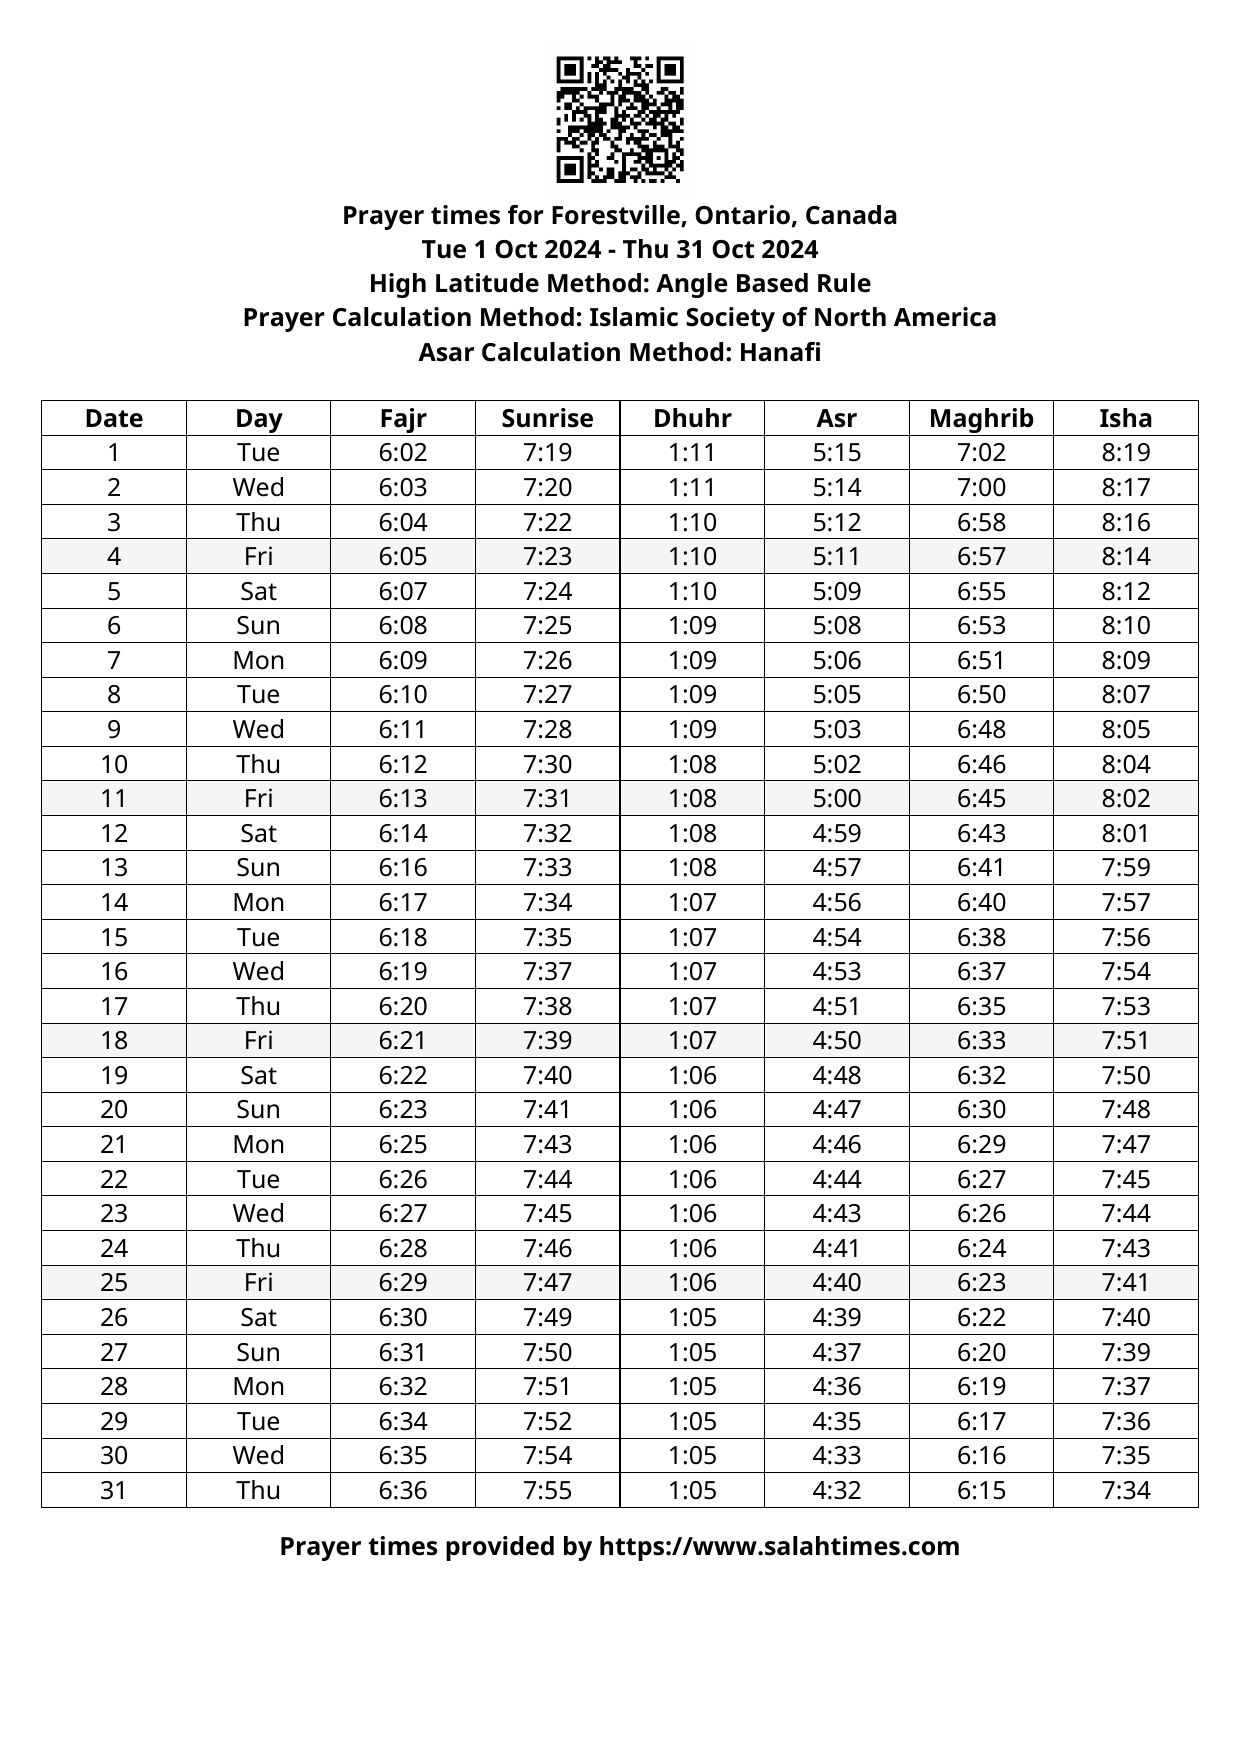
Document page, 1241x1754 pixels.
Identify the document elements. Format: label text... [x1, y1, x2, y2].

table_cell 7:20 [476, 470, 619, 504]
table_cell 7:23 [476, 539, 619, 573]
table_cell 7:47 [476, 1266, 619, 1299]
table_cell 8:10 [1054, 609, 1198, 642]
table_cell 6:40 [910, 885, 1053, 919]
table_cell 6:33 [910, 1024, 1053, 1057]
table_cell 30 [42, 1439, 186, 1472]
table_cell 6:30 [910, 1093, 1053, 1126]
table_cell 6:32 [331, 1369, 475, 1403]
table_cell 1:09 [621, 609, 764, 642]
table_cell 16 [42, 954, 186, 988]
table_cell 7:19 [476, 436, 619, 469]
table_cell 7:24 [476, 574, 619, 607]
table_cell 7:52 [476, 1404, 619, 1437]
table_cell 6:16 [910, 1439, 1053, 1472]
table_cell 1:05 [621, 1404, 764, 1437]
table_cell 1:08 [621, 781, 764, 815]
table_header Sunrise [476, 401, 619, 434]
table_cell 6:38 [910, 920, 1053, 953]
table_cell 1:09 [621, 643, 764, 677]
table_cell 14 [42, 885, 186, 919]
text Prayer Calculation Method: Islamic Society of North America [42, 300, 1198, 334]
table_cell Fri [187, 539, 330, 573]
table_cell 17 [42, 989, 186, 1022]
table_cell 4:56 [765, 885, 909, 919]
table_cell Fri [187, 781, 330, 815]
table_cell 4:48 [765, 1058, 909, 1092]
table_header Date [42, 401, 186, 434]
table_cell 4:54 [765, 920, 909, 953]
table_cell 1:07 [621, 989, 764, 1022]
table_cell 5:15 [765, 436, 909, 469]
table_cell 6:20 [910, 1335, 1053, 1368]
table_cell Sun [187, 1335, 330, 1368]
table_cell 26 [42, 1300, 186, 1334]
table_cell 1 [42, 436, 186, 469]
table_cell 6:12 [331, 747, 475, 780]
table_cell 18 [42, 1024, 186, 1057]
table_cell 1:06 [621, 1266, 764, 1299]
table_cell 4:51 [765, 989, 909, 1022]
table_cell 7:45 [1054, 1162, 1198, 1195]
table_cell 1:10 [621, 505, 764, 538]
table_cell 4:39 [765, 1300, 909, 1334]
table_cell 5:06 [765, 643, 909, 677]
table_cell 7:38 [476, 989, 619, 1022]
table_cell 4:37 [765, 1335, 909, 1368]
table_cell 8:19 [1054, 436, 1198, 469]
table_cell 4:47 [765, 1093, 909, 1126]
table_cell Sat [187, 816, 330, 849]
table_cell 29 [42, 1404, 186, 1437]
table_cell 6:51 [910, 643, 1053, 677]
table_cell Sat [187, 1300, 330, 1334]
table_cell 7:44 [476, 1162, 619, 1195]
table_cell 5:00 [765, 781, 909, 815]
table_cell 1:11 [621, 470, 764, 504]
table_cell 27 [42, 1335, 186, 1368]
table_cell 6:14 [331, 816, 475, 849]
table_cell 7:43 [1054, 1231, 1198, 1264]
table_cell 1:07 [621, 920, 764, 953]
table_cell 4:46 [765, 1127, 909, 1161]
table_cell 4:57 [765, 851, 909, 884]
table_cell 4 [42, 539, 186, 573]
table_cell 7:34 [1054, 1473, 1198, 1507]
table_cell 6:45 [910, 781, 1053, 815]
table_cell 6:18 [331, 920, 475, 953]
table_cell Sun [187, 1093, 330, 1126]
table_cell Thu [187, 747, 330, 780]
table_cell 6:35 [910, 989, 1053, 1022]
table_cell 5:02 [765, 747, 909, 780]
table_cell Wed [187, 1439, 330, 1472]
table_cell 6:20 [331, 989, 475, 1022]
table_cell Thu [187, 1473, 330, 1507]
table_cell 7:59 [1054, 851, 1198, 884]
table_cell 7:50 [1054, 1058, 1198, 1092]
table_cell 5 [42, 574, 186, 607]
table_cell 4:59 [765, 816, 909, 849]
table_cell 6:53 [910, 609, 1053, 642]
table_cell 7:37 [1054, 1369, 1198, 1403]
table_cell 13 [42, 851, 186, 884]
table_cell 1:10 [621, 574, 764, 607]
table_cell 4:32 [765, 1473, 909, 1507]
text Tue 1 Oct 2024 - Thu 31 Oct 2024 [42, 232, 1198, 266]
table_cell Thu [187, 989, 330, 1022]
table_cell 7:57 [1054, 885, 1198, 919]
table_cell 7:41 [476, 1093, 619, 1126]
table_cell 6:15 [910, 1473, 1053, 1507]
table_cell 7:26 [476, 643, 619, 677]
table_cell 7:54 [476, 1439, 619, 1472]
table_cell Wed [187, 954, 330, 988]
table_cell 5:11 [765, 539, 909, 573]
table_cell 6:09 [331, 643, 475, 677]
table_cell Wed [187, 470, 330, 504]
table_cell 1:08 [621, 747, 764, 780]
table_cell 7:40 [476, 1058, 619, 1092]
table_cell 4:43 [765, 1196, 909, 1230]
table_cell 6:26 [331, 1162, 475, 1195]
table_cell 6:26 [910, 1196, 1053, 1230]
table_cell 7:45 [476, 1196, 619, 1230]
table_cell Thu [187, 505, 330, 538]
table_cell 25 [42, 1266, 186, 1299]
table_cell 1:05 [621, 1439, 764, 1472]
table_cell 8:12 [1054, 574, 1198, 607]
table_cell 7:32 [476, 816, 619, 849]
table_cell 7 [42, 643, 186, 677]
table_header Fajr [331, 401, 475, 434]
table_cell 7:39 [476, 1024, 619, 1057]
table_cell 12 [42, 816, 186, 849]
table_cell 6:32 [910, 1058, 1053, 1092]
table_cell Mon [187, 1369, 330, 1403]
table_cell 6:23 [910, 1266, 1053, 1299]
table_cell 6:05 [331, 539, 475, 573]
table_cell 7:27 [476, 678, 619, 711]
table_cell 4:35 [765, 1404, 909, 1437]
table_cell 1:07 [621, 885, 764, 919]
table_cell 6:02 [331, 436, 475, 469]
table_cell 5:03 [765, 712, 909, 746]
table_cell 4:41 [765, 1231, 909, 1264]
text Asar Calculation Method: Hanafi [42, 334, 1198, 368]
table_cell 1:10 [621, 539, 764, 573]
table_cell 1:06 [621, 1127, 764, 1161]
table_cell 7:30 [476, 747, 619, 780]
table_cell 28 [42, 1369, 186, 1403]
table_cell 23 [42, 1196, 186, 1230]
table_cell 4:44 [765, 1162, 909, 1195]
table_cell 8:14 [1054, 539, 1198, 573]
table_cell Mon [187, 885, 330, 919]
table_cell 7:54 [1054, 954, 1198, 988]
table_header Asr [765, 401, 909, 434]
picture [542, 41, 699, 198]
text Prayer times for Forestville, Ontario, Canada [42, 198, 1198, 232]
table_cell 7:49 [476, 1300, 619, 1334]
table_cell Tue [187, 1404, 330, 1437]
text Prayer times provided by https://www.salahtimes.com [42, 1528, 1198, 1563]
table_cell 6:58 [910, 505, 1053, 538]
table_cell 6:46 [910, 747, 1053, 780]
table_cell 7:50 [476, 1335, 619, 1368]
table_cell 7:33 [476, 851, 619, 884]
table_cell 15 [42, 920, 186, 953]
table_cell 6:19 [910, 1369, 1053, 1403]
table_cell 8:05 [1054, 712, 1198, 746]
table_cell 6:28 [331, 1231, 475, 1264]
table_cell 6:34 [331, 1404, 475, 1437]
table_cell 5:08 [765, 609, 909, 642]
table_cell Sun [187, 851, 330, 884]
table_cell 7:34 [476, 885, 619, 919]
table_cell 6:17 [910, 1404, 1053, 1437]
table_cell Sun [187, 609, 330, 642]
table_cell 1:05 [621, 1473, 764, 1507]
table_cell 6:16 [331, 851, 475, 884]
table_cell 8:07 [1054, 678, 1198, 711]
table_cell 1:05 [621, 1369, 764, 1403]
table_cell 8 [42, 678, 186, 711]
table_cell 6:31 [331, 1335, 475, 1368]
table_cell 1:06 [621, 1196, 764, 1230]
table_cell 7:40 [1054, 1300, 1198, 1334]
table_cell 7:56 [1054, 920, 1198, 953]
table_cell 6:27 [331, 1196, 475, 1230]
table_cell 7:48 [1054, 1093, 1198, 1126]
table_cell 1:07 [621, 1024, 764, 1057]
table_cell 8:04 [1054, 747, 1198, 780]
table_cell 1:08 [621, 816, 764, 849]
table_cell Sat [187, 574, 330, 607]
table_cell 6:24 [910, 1231, 1053, 1264]
table_cell 8:09 [1054, 643, 1198, 677]
table_cell Tue [187, 436, 330, 469]
table_cell Thu [187, 1231, 330, 1264]
table_cell 5:12 [765, 505, 909, 538]
table_cell 7:02 [910, 436, 1053, 469]
table_cell 6:19 [331, 954, 475, 988]
table_cell 6:50 [910, 678, 1053, 711]
table_cell 6:36 [331, 1473, 475, 1507]
table_cell Tue [187, 920, 330, 953]
table_cell Tue [187, 678, 330, 711]
table_cell 1:11 [621, 436, 764, 469]
table_cell 6:29 [331, 1266, 475, 1299]
table_cell 1:09 [621, 712, 764, 746]
table_cell 7:00 [910, 470, 1053, 504]
table_cell 7:55 [476, 1473, 619, 1507]
table_cell 6:11 [331, 712, 475, 746]
table_cell 7:35 [1054, 1439, 1198, 1472]
table_cell 7:22 [476, 505, 619, 538]
table_cell 7:41 [1054, 1266, 1198, 1299]
table_cell 4:40 [765, 1266, 909, 1299]
table_cell 24 [42, 1231, 186, 1264]
text High Latitude Method: Angle Based Rule [42, 266, 1198, 300]
table_cell 7:53 [1054, 989, 1198, 1022]
table_cell 6:13 [331, 781, 475, 815]
table_cell 19 [42, 1058, 186, 1092]
table_cell 7:39 [1054, 1335, 1198, 1368]
table_cell 1:06 [621, 1093, 764, 1126]
table_cell 7:47 [1054, 1127, 1198, 1161]
table_cell 6:37 [910, 954, 1053, 988]
table_cell 7:31 [476, 781, 619, 815]
table_cell 7:51 [476, 1369, 619, 1403]
table_cell Tue [187, 1162, 330, 1195]
table_cell 1:08 [621, 851, 764, 884]
table_cell 10 [42, 747, 186, 780]
table_cell 7:28 [476, 712, 619, 746]
table_cell 6:43 [910, 816, 1053, 849]
table_cell 6:29 [910, 1127, 1053, 1161]
table_cell 7:51 [1054, 1024, 1198, 1057]
table_cell Fri [187, 1024, 330, 1057]
table_cell 8:01 [1054, 816, 1198, 849]
table_cell 6:27 [910, 1162, 1053, 1195]
table_cell 8:17 [1054, 470, 1198, 504]
table_cell 7:37 [476, 954, 619, 988]
table_cell 6:30 [331, 1300, 475, 1334]
table_cell 6:35 [331, 1439, 475, 1472]
table_cell 7:43 [476, 1127, 619, 1161]
table_header Dhuhr [621, 401, 764, 434]
table_cell 6:55 [910, 574, 1053, 607]
table_cell 6:07 [331, 574, 475, 607]
table_cell 21 [42, 1127, 186, 1161]
table_cell 6:04 [331, 505, 475, 538]
table_cell 5:09 [765, 574, 909, 607]
table_cell 6:48 [910, 712, 1053, 746]
table_cell 6:17 [331, 885, 475, 919]
table_cell 4:50 [765, 1024, 909, 1057]
table_cell 6:22 [331, 1058, 475, 1092]
table_cell Fri [187, 1266, 330, 1299]
table_cell 7:46 [476, 1231, 619, 1264]
table_header Day [187, 401, 330, 434]
table_cell 31 [42, 1473, 186, 1507]
table_cell 7:36 [1054, 1404, 1198, 1437]
table_cell Wed [187, 1196, 330, 1230]
table_cell 6:10 [331, 678, 475, 711]
table_cell 1:06 [621, 1058, 764, 1092]
table_header Maghrib [910, 401, 1053, 434]
table_header Isha [1054, 401, 1198, 434]
table_cell 1:05 [621, 1300, 764, 1334]
table_cell 6:08 [331, 609, 475, 642]
table_cell 3 [42, 505, 186, 538]
table_cell 7:25 [476, 609, 619, 642]
table_cell 1:07 [621, 954, 764, 988]
table_cell 7:35 [476, 920, 619, 953]
table_cell 1:06 [621, 1231, 764, 1264]
table_cell 1:09 [621, 678, 764, 711]
table_cell 6:25 [331, 1127, 475, 1161]
table_cell 6:41 [910, 851, 1053, 884]
table_cell 22 [42, 1162, 186, 1195]
table_cell 2 [42, 470, 186, 504]
table_cell 4:36 [765, 1369, 909, 1403]
table_cell 4:33 [765, 1439, 909, 1472]
table_cell 6 [42, 609, 186, 642]
table_cell Wed [187, 712, 330, 746]
table_cell 1:05 [621, 1335, 764, 1368]
table_cell 6:23 [331, 1093, 475, 1126]
table_cell 20 [42, 1093, 186, 1126]
table_cell 8:16 [1054, 505, 1198, 538]
table_cell 6:21 [331, 1024, 475, 1057]
table_cell 4:53 [765, 954, 909, 988]
table_cell 6:03 [331, 470, 475, 504]
table_cell 5:05 [765, 678, 909, 711]
table_cell Mon [187, 643, 330, 677]
table_cell Mon [187, 1127, 330, 1161]
table_cell 1:06 [621, 1162, 764, 1195]
table_cell Sat [187, 1058, 330, 1092]
table_cell 8:02 [1054, 781, 1198, 815]
table_cell 6:22 [910, 1300, 1053, 1334]
table_cell 6:57 [910, 539, 1053, 573]
table_cell 9 [42, 712, 186, 746]
table_cell 7:44 [1054, 1196, 1198, 1230]
table_cell 5:14 [765, 470, 909, 504]
table_cell 11 [42, 781, 186, 815]
